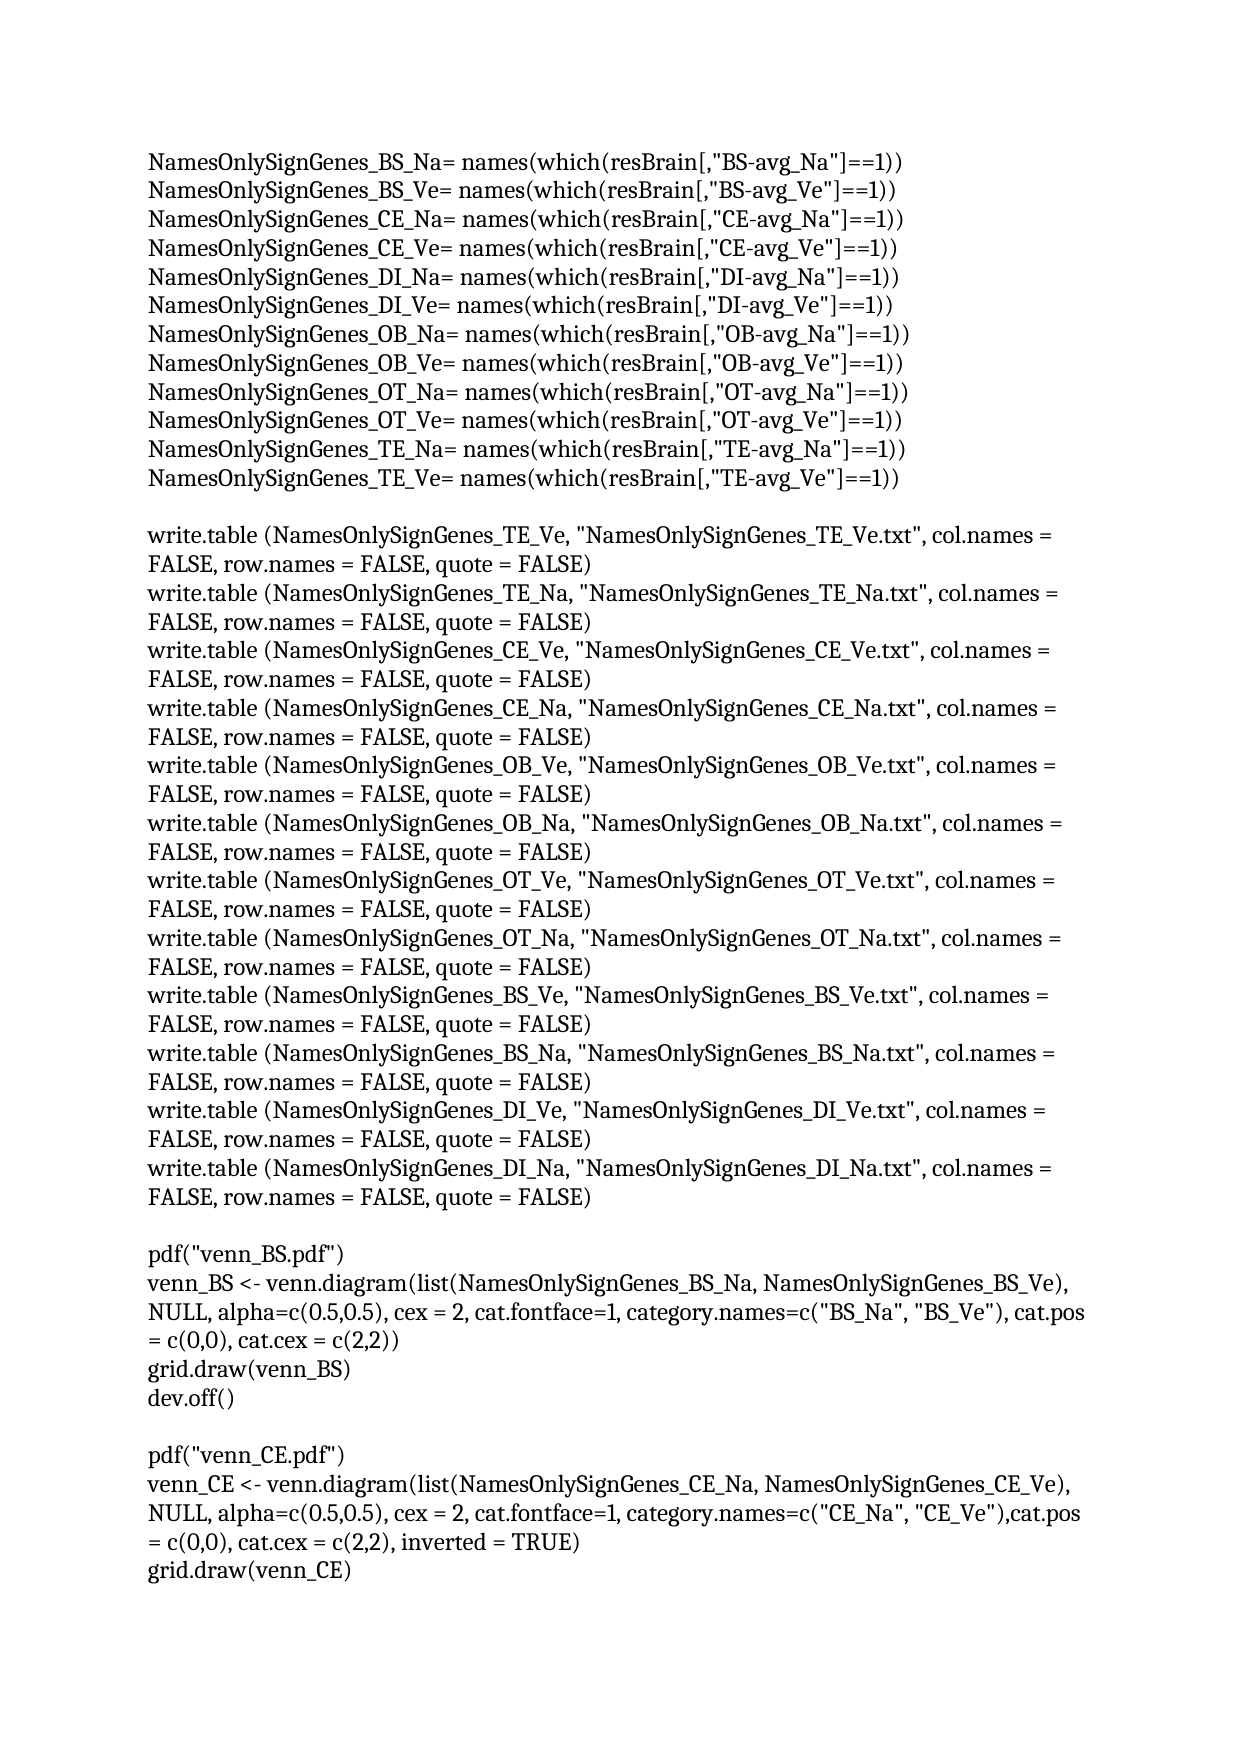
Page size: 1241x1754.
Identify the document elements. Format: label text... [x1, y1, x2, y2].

text grid.draw(venn_CE) [148, 1556, 1093, 1585]
text NamesOnlySignGenes_CE_Ve= names(which(resBrain[,"CE-avg_Ve"]==1)) [148, 234, 1093, 263]
text pdf("venn_BS.pdf") [148, 1240, 1093, 1269]
text NamesOnlySignGenes_TE_Ve= names(which(resBrain[,"TE-avg_Ve"]==1)) [148, 464, 1093, 493]
text write.table (NamesOnlySignGenes_OT_Na, "NamesOnlySignGenes_OT_Na.txt", col.names = FALSE, row.names = FALSE, quote = FALSE) [148, 924, 1093, 981]
text grid.draw(venn_BS) [148, 1355, 1093, 1384]
text write.table (NamesOnlySignGenes_BS_Ve, "NamesOnlySignGenes_BS_Ve.txt", col.names = FALSE, row.names = FALSE, quote = FALSE) [148, 981, 1093, 1039]
text NamesOnlySignGenes_BS_Na= names(which(resBrain[,"BS-avg_Na"]==1)) [148, 148, 1093, 176]
text NamesOnlySignGenes_CE_Na= names(which(resBrain[,"CE-avg_Na"]==1)) [148, 205, 1093, 234]
text pdf("venn_CE.pdf") [148, 1441, 1093, 1470]
text NamesOnlySignGenes_OT_Ve= names(which(resBrain[,"OT-avg_Ve"]==1)) [148, 406, 1093, 435]
text dev.off() [148, 1384, 1093, 1413]
text NamesOnlySignGenes_DI_Na= names(which(resBrain[,"DI-avg_Na"]==1)) [148, 263, 1093, 291]
text write.table (NamesOnlySignGenes_DI_Ve, "NamesOnlySignGenes_DI_Ve.txt", col.names = FALSE, row.names = FALSE, quote = FALSE) [148, 1096, 1093, 1154]
text write.table (NamesOnlySignGenes_CE_Ve, "NamesOnlySignGenes_CE_Ve.txt", col.names = FALSE, row.names = FALSE, quote = FALSE) [148, 636, 1093, 694]
text write.table (NamesOnlySignGenes_OT_Ve, "NamesOnlySignGenes_OT_Ve.txt", col.names = FALSE, row.names = FALSE, quote = FALSE) [148, 866, 1093, 924]
text write.table (NamesOnlySignGenes_DI_Na, "NamesOnlySignGenes_DI_Na.txt", col.names = FALSE, row.names = FALSE, quote = FALSE) [148, 1154, 1093, 1211]
text write.table (NamesOnlySignGenes_TE_Na, "NamesOnlySignGenes_TE_Na.txt", col.names = FALSE, row.names = FALSE, quote = FALSE) [148, 579, 1093, 636]
text write.table (NamesOnlySignGenes_OB_Ve, "NamesOnlySignGenes_OB_Ve.txt", col.names = FALSE, row.names = FALSE, quote = FALSE) [148, 751, 1093, 809]
text NamesOnlySignGenes_OT_Na= names(which(resBrain[,"OT-avg_Na"]==1)) [148, 378, 1093, 406]
text write.table (NamesOnlySignGenes_OB_Na, "NamesOnlySignGenes_OB_Na.txt", col.names = FALSE, row.names = FALSE, quote = FALSE) [148, 809, 1093, 866]
text write.table (NamesOnlySignGenes_CE_Na, "NamesOnlySignGenes_CE_Na.txt", col.names = FALSE, row.names = FALSE, quote = FALSE) [148, 694, 1093, 751]
text venn_BS <- venn.diagram(list(NamesOnlySignGenes_BS_Na, NamesOnlySignGenes_BS_Ve), NULL, alpha=c(0.5,0.5), cex = 2, cat.fontface=1, category.names=c("BS_Na", "BS_Ve"), cat.pos = c(0,0), cat.cex = c(2,2)) [148, 1269, 1093, 1355]
text write.table (NamesOnlySignGenes_BS_Na, "NamesOnlySignGenes_BS_Na.txt", col.names = FALSE, row.names = FALSE, quote = FALSE) [148, 1039, 1093, 1096]
text venn_CE <- venn.diagram(list(NamesOnlySignGenes_CE_Na, NamesOnlySignGenes_CE_Ve), NULL, alpha=c(0.5,0.5), cex = 2, cat.fontface=1, category.names=c("CE_Na", "CE_Ve"),cat.pos = c(0,0), cat.cex = c(2,2), inverted = TRUE) [148, 1470, 1093, 1556]
text write.table (NamesOnlySignGenes_TE_Ve, "NamesOnlySignGenes_TE_Ve.txt", col.names = FALSE, row.names = FALSE, quote = FALSE) [148, 521, 1093, 579]
text NamesOnlySignGenes_BS_Ve= names(which(resBrain[,"BS-avg_Ve"]==1)) [148, 176, 1093, 205]
text NamesOnlySignGenes_DI_Ve= names(which(resBrain[,"DI-avg_Ve"]==1)) [148, 291, 1093, 320]
text NamesOnlySignGenes_TE_Na= names(which(resBrain[,"TE-avg_Na"]==1)) [148, 435, 1093, 464]
text NamesOnlySignGenes_OB_Ve= names(which(resBrain[,"OB-avg_Ve"]==1)) [148, 349, 1093, 378]
text NamesOnlySignGenes_OB_Na= names(which(resBrain[,"OB-avg_Na"]==1)) [148, 320, 1093, 349]
